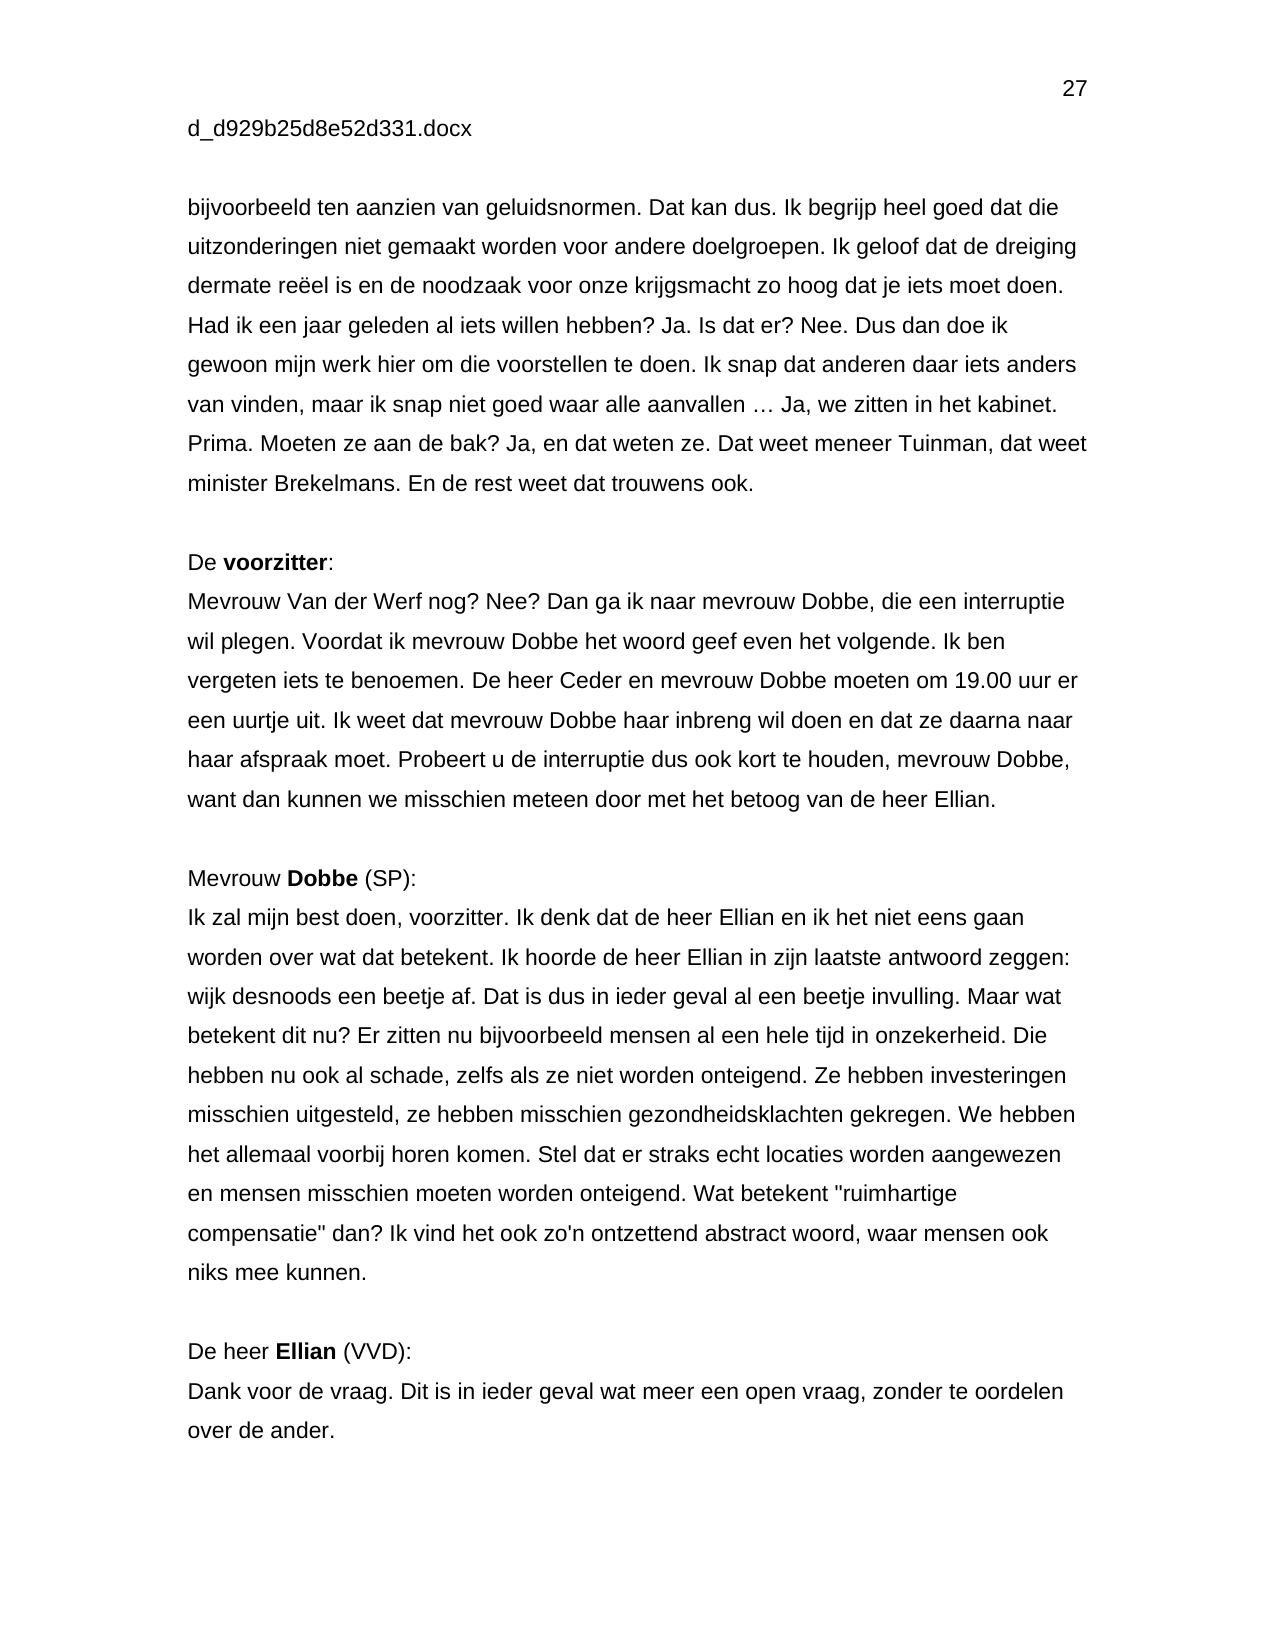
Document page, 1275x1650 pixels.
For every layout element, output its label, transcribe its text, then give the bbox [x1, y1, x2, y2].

text Mevrouw Dobbe (SP): [187, 864, 1087, 891]
text Mevrouw Van der Werf nog? Nee? Dan ga ik naar mevrouw Dobbe, die een interruptie wil plegen. Voordat ik mevrouw Dobbe het woord geef even het volgende. Ik ben vergeten iets te benoemen. De heer Ceder en mevrouw Dobbe moeten om 19.00 uur er een uurtje uit. Ik weet dat mevrouw Dobbe haar inbreng wil doen en dat ze daarna naar haar afspraak moet. Probeert u de interruptie dus ook kort te houden, mevrouw Dobbe, want dan kunnen we misschien meteen door met het betoog van de heer Ellian. [187, 588, 1087, 812]
text De voorzitter: [187, 549, 1087, 575]
text Dank voor de vraag. Dit is in ieder geval wat meer een open vraag, zonder te oordelen over de ander. [187, 1378, 1087, 1444]
text De heer Ellian (VVD): [187, 1338, 1087, 1365]
text Ik zal mijn best doen, voorzitter. Ik denk dat de heer Ellian en ik het niet eens gaan worden over wat dat betekent. Ik hoorde de heer Ellian in zijn laatste antwoord zeggen: wijk desnoods een beetje af. Dat is dus in ieder geval al een beetje invulling. Maar wat betekent dit nu? Er zitten nu bijvoorbeeld mensen al een hele tijd in onzekerheid. Die hebben nu ook al schade, zelfs als ze niet worden onteigend. Ze hebben investeringen misschien uitgesteld, ze hebben misschien gezondheidsklachten gekregen. We hebben het allemaal voorbij horen komen. Stel dat er straks echt locaties worden aangewezen en mensen misschien moeten worden onteigend. Wat betekent "ruimhartige compensatie" dan? Ik vind het ook zo'n ontzettend abstract woord, waar mensen ook niks mee kunnen. [187, 904, 1087, 1286]
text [187, 193, 1087, 496]
